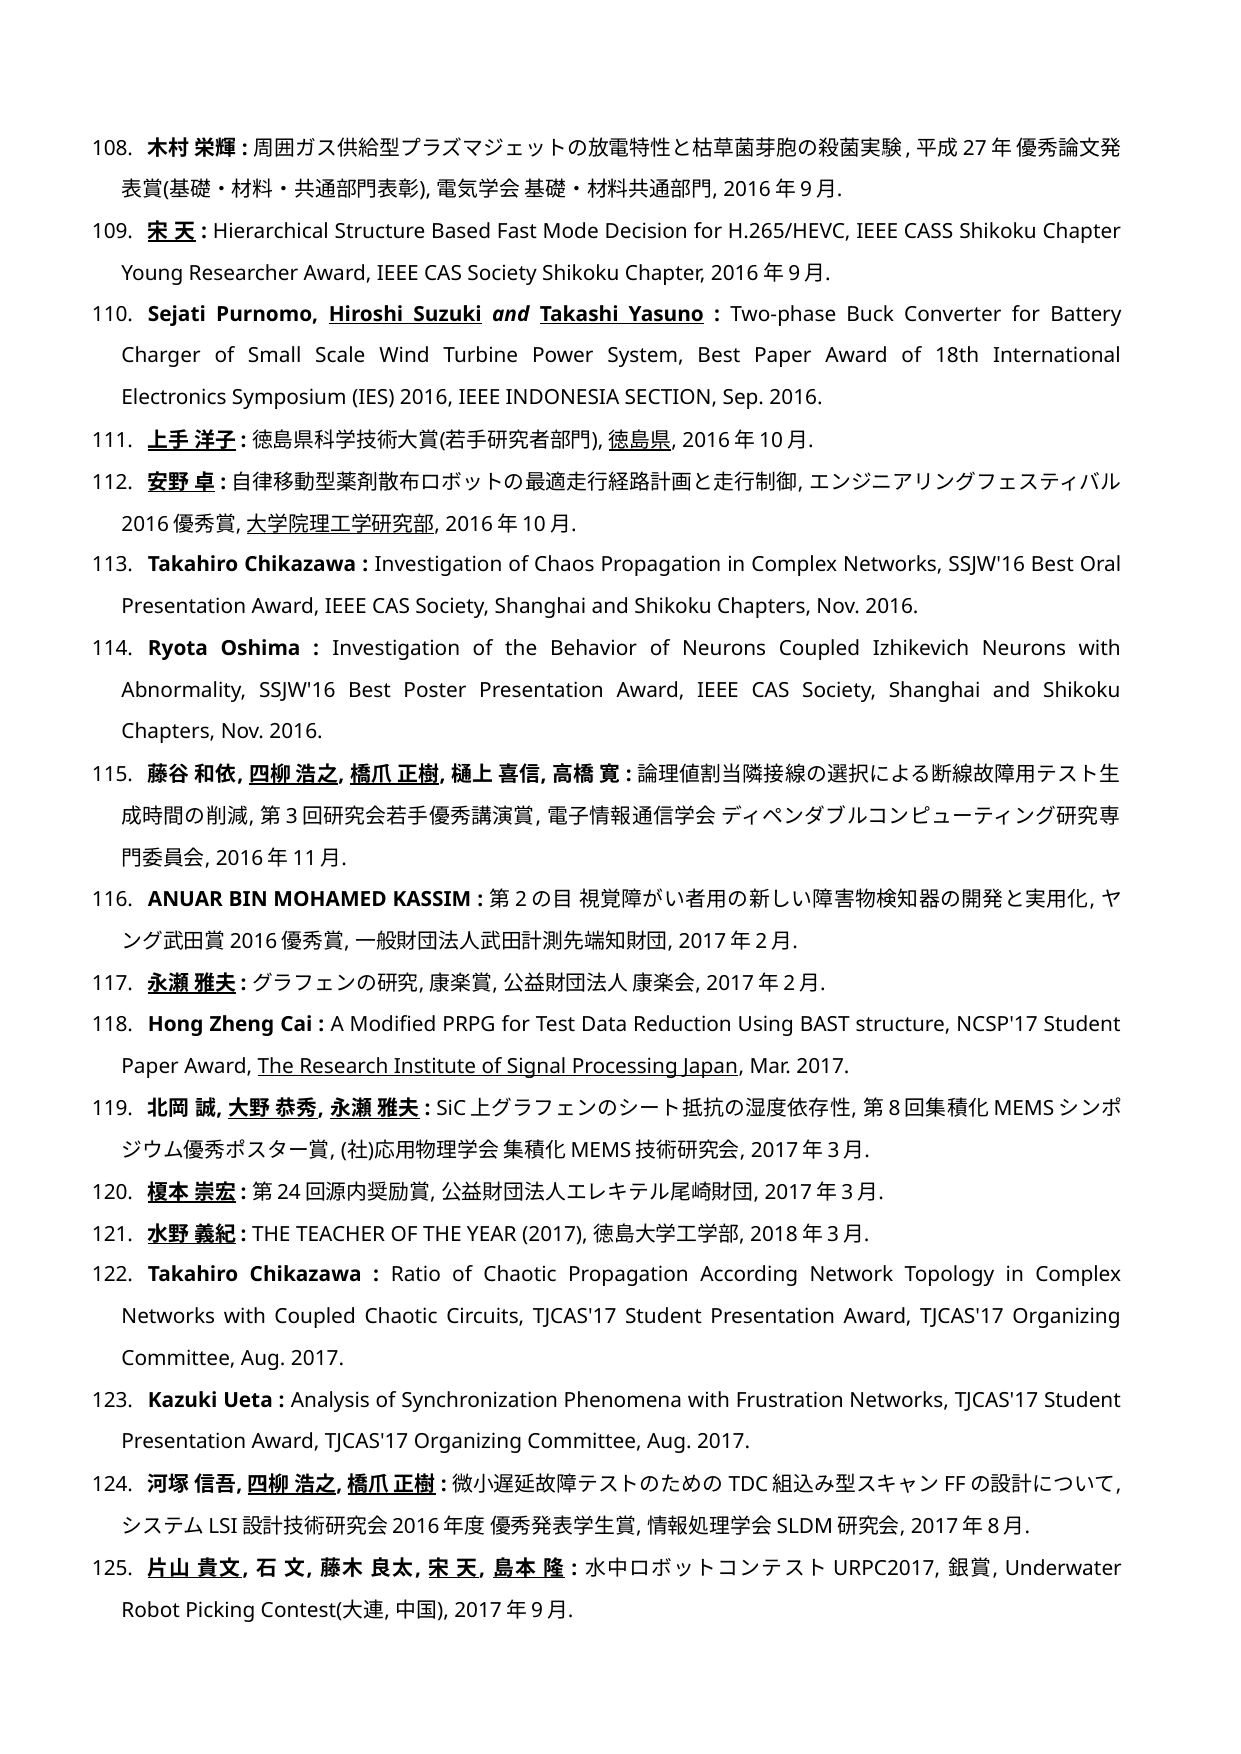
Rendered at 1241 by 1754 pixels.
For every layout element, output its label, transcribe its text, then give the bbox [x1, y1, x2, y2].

list Takahiro Chikazawa : Investigation of Chaos Propagation in Complex Networks, SSJW'16 Best Oral Presentation Award, IEEE CAS Society, Shanghai and Shikoku Chapters, Nov. 2016. [92, 543, 1122, 626]
list 藤谷 和依, 四柳 浩之, 橋爪 正樹, 樋上 喜信, 高橋 寛 : 論理値割当隣接線の選択による断線故障用テスト生成時間の削減, 第3回研究会若手優秀講演賞, 電子情報通信学会 ディペンダブルコンピューティング研究専門委員会, 2016年11月. [92, 752, 1122, 877]
list Hong Zheng Cai : A Modified PRPG for Test Data Reduction Using BAST structure, NCSP'17 Student Paper Award, The Research Institute of Signal Processing Japan, Mar. 2017. [92, 1002, 1122, 1086]
list 片山 貴文, 石 文, 藤木 良太, 宋 天, 島本 隆 : 水中ロボットコンテストURPC2017, 銀賞, Underwater Robot Picking Contest(大連, 中国), 2017年9月. [92, 1545, 1122, 1629]
list 永瀬 雅夫 : グラフェンの研究, 康楽賞, 公益財団法人 康楽会, 2017年2月. [92, 961, 1122, 1002]
list Takahiro Chikazawa : Ratio of Chaotic Propagation According Network Topology in Complex Networks with Coupled Chaotic Circuits, TJCAS'17 Student Presentation Award, TJCAS'17 Organizing Committee, Aug. 2017. [92, 1253, 1122, 1378]
list 北岡 誠, 大野 恭秀, 永瀬 雅夫 : SiC上グラフェンのシート抵抗の湿度依存性, 第8回集積化MEMSシンポジウム優秀ポスター賞, (社)応用物理学会 集積化MEMS技術研究会, 2017年3月. [92, 1086, 1122, 1169]
list 河塚 信吾, 四柳 浩之, 橋爪 正樹 : 微小遅延故障テストのためのTDC組込み型スキャンFFの設計について, システムLSI設計技術研究会2016年度 優秀発表学生賞, 情報処理学会 SLDM研究会, 2017年8月. [92, 1462, 1122, 1545]
list 宋 天 : Hierarchical Structure Based Fast Mode Decision for H.265/HEVC, IEEE CASS Shikoku Chapter Young Researcher Award, IEEE CAS Society Shikoku Chapter, 2016年9月. [92, 209, 1122, 292]
list 安野 卓 : 自律移動型薬剤散布ロボットの最適走行経路計画と走行制御, エンジニアリングフェスティバル2016優秀賞, 大学院理工学研究部, 2016年10月. [92, 459, 1122, 543]
list ANUAR BIN MOHAMED KASSIM : 第2の目 視覚障がい者用の新しい障害物検知器の開発と実用化, ヤング武田賞2016優秀賞, 一般財団法人武田計測先端知財団, 2017年2月. [92, 877, 1122, 961]
list Kazuki Ueta : Analysis of Synchronization Phenomena with Frustration Networks, TJCAS'17 Student Presentation Award, TJCAS'17 Organizing Committee, Aug. 2017. [92, 1378, 1122, 1462]
list 木村 栄輝 : 周囲ガス供給型プラズマジェットの放電特性と枯草菌芽胞の殺菌実験, 平成27年 優秀論文発表賞(基礎・材料・共通部門表彰), 電気学会 基礎・材料共通部門, 2016年9月. [92, 125, 1122, 209]
list Sejati Purnomo, Hiroshi Suzuki and Takashi Yasuno : Two-phase Buck Converter for Battery Charger of Small Scale Wind Turbine Power System, Best Paper Award of 18th International Electronics Symposium (IES) 2016, IEEE INDONESIA SECTION, Sep. 2016. [92, 292, 1122, 417]
list Ryota Oshima : Investigation of the Behavior of Neurons Coupled Izhikevich Neurons with Abnormality, SSJW'16 Best Poster Presentation Award, IEEE CAS Society, Shanghai and Shikoku Chapters, Nov. 2016. [92, 626, 1122, 752]
list 榎本 崇宏 : 第24回源内奨励賞, 公益財団法人エレキテル尾崎財団, 2017年3月. [92, 1169, 1122, 1211]
list 水野 義紀 : THE TEACHER OF THE YEAR (2017), 徳島大学工学部, 2018年3月. [92, 1211, 1122, 1253]
list 上手 洋子 : 徳島県科学技術大賞(若手研究者部門), 徳島県, 2016年10月. [92, 417, 1122, 459]
